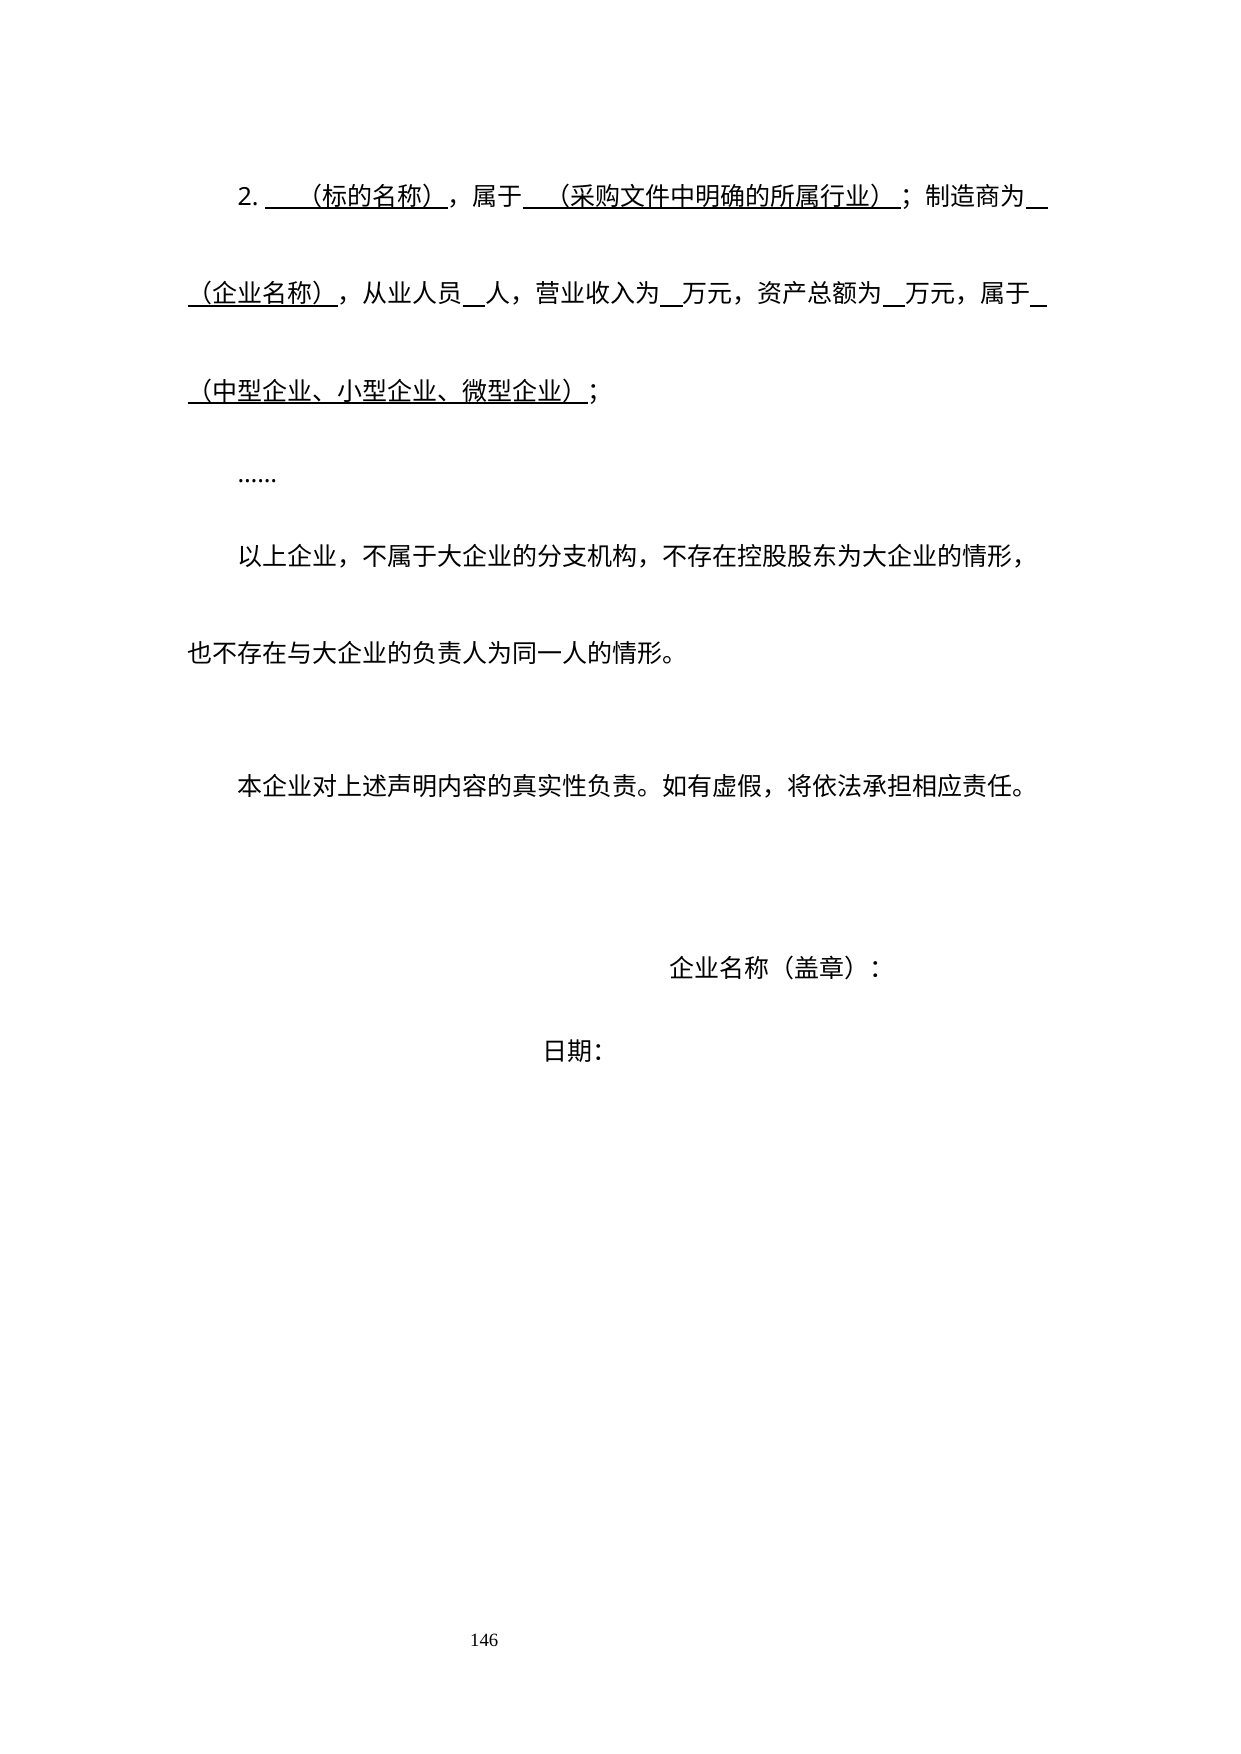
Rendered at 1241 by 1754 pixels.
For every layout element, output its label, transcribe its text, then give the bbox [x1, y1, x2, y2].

text 本企业对上述声明内容的真实性负责。如有虚假，将依法承担相应责任。 [187, 752, 1053, 817]
text 企业名称（盖章）： [187, 934, 1053, 999]
text 日期： [187, 1017, 1053, 1082]
text …… [187, 440, 1053, 505]
text 以上企业，不属于大企业的分支机构，不存在控股股东为大企业的情形，也不存在与大企业的负责人为同一人的情形。 [187, 522, 1053, 684]
text 2. （标的名称），属于 （采购文件中明确的所属行业） ；制造商为 （企业名称），从业人员 人，营业收入为 万元，资产总额为 万元，属于 （中型企业、小型企业、微型企业）； [187, 162, 1053, 422]
